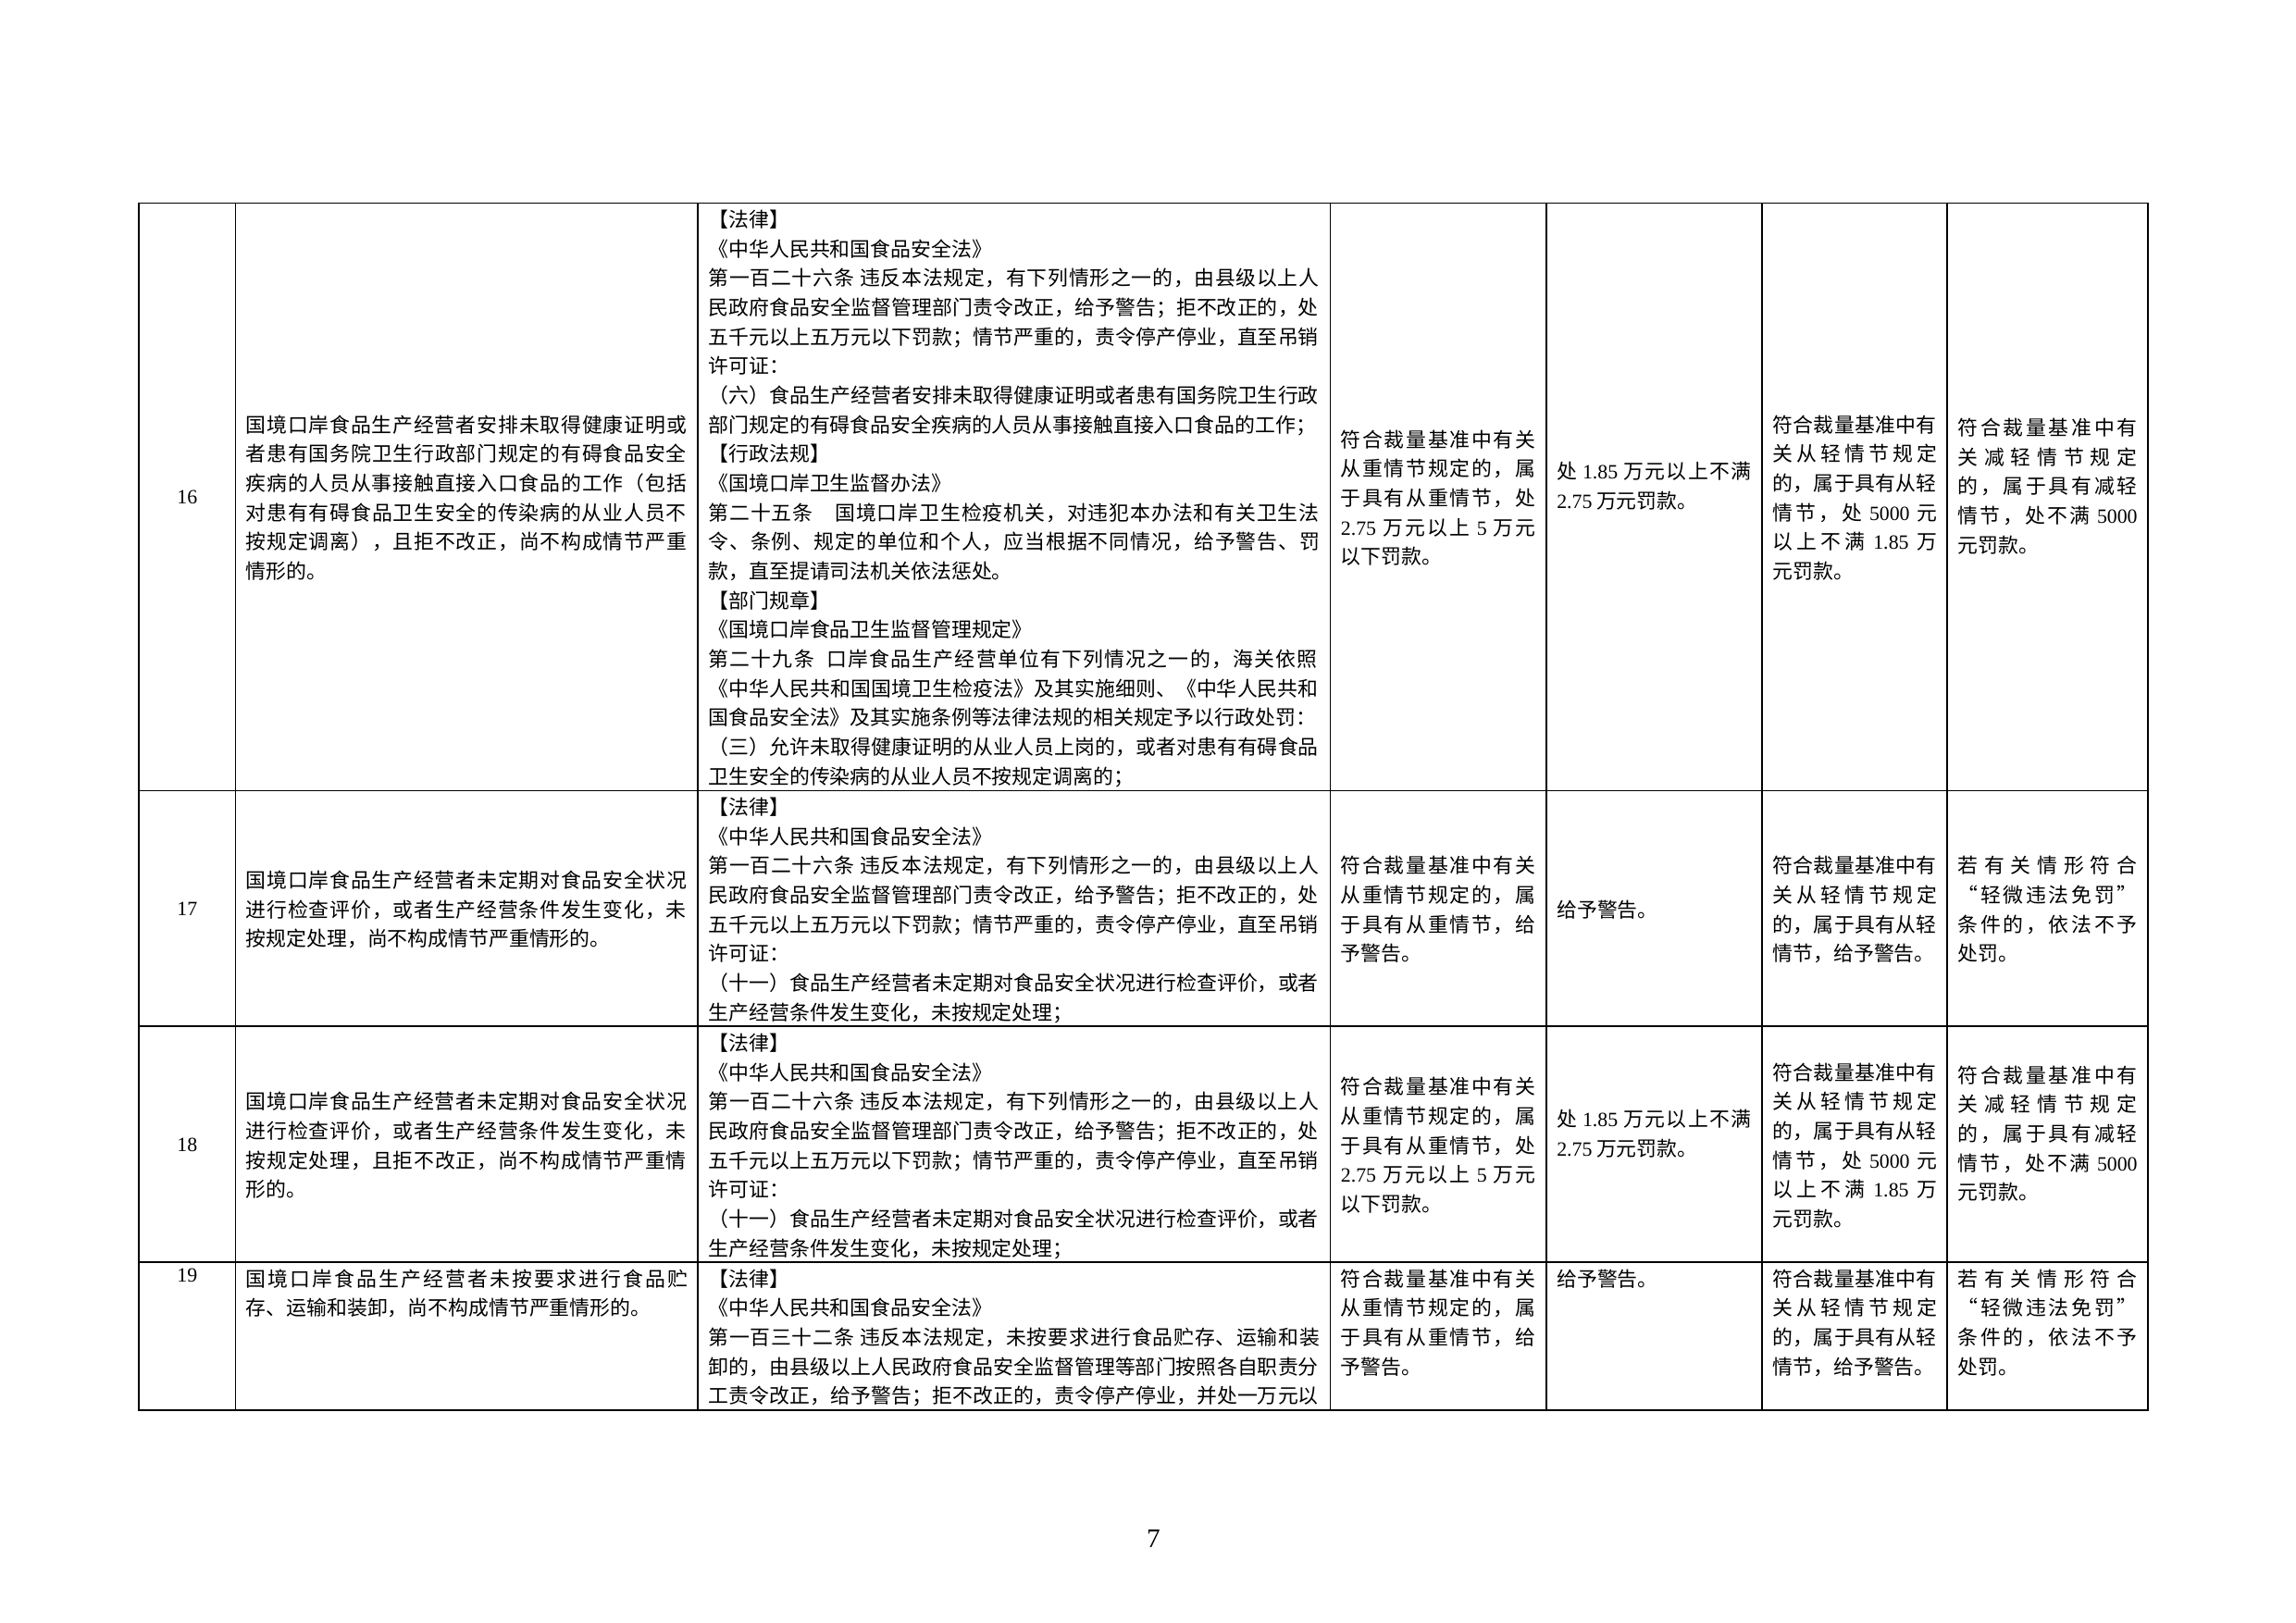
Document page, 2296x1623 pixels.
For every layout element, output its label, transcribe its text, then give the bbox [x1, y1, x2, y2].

table_cell 符合裁量基准中有关从重情节规定的，属于具有从重情节，处2.75万元以上5万元以下罚款。 [1331, 204, 1545, 789]
table_cell 18 [140, 1027, 235, 1261]
table_cell 国境口岸食品生产经营者未定期对食品安全状况进行检查评价，或者生产经营条件发生变化，未按规定处理，且拒不改正，尚不构成情节严重情形的。 [236, 1027, 697, 1261]
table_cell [1948, 1263, 2147, 1409]
table_cell 19 [140, 1263, 235, 1409]
table_cell 国境口岸食品生产经营者未定期对食品安全状况进行检查评价，或者生产经营条件发生变化，未按规定处理，尚不构成情节严重情形的。 [236, 791, 697, 1025]
table_cell 符合裁量基准中有关减轻情节规定的，属于具有减轻情节，处不满5000元罚款。 [1948, 1027, 2147, 1261]
table_cell 【法律】 《中华人民共和国食品安全法》 第一百二十六条 违反本法规定，有下列情形之一的，由县级以上人民政府食品安全监督管理部门责令改正，给予警告；拒不改正的，处五千元以上五万元以下罚款；情节严重的，责令停产停业，直至吊销许可证： （十一）食品生产经营者未定期对食品安全状况进行检查评价，或者生产经营条件发生变化，未按规定处理； [699, 1027, 1330, 1261]
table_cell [236, 1263, 697, 1409]
table_cell 给予警告。 [1547, 791, 1761, 1025]
table_cell 给予警告。 [1547, 1263, 1761, 1409]
table_cell 【法律】 《中华人民共和国食品安全法》 第一百二十六条 违反本法规定，有下列情形之一的，由县级以上人民政府食品安全监督管理部门责令改正，给予警告；拒不改正的，处五千元以上五万元以下罚款；情节严重的，责令停产停业，直至吊销许可证： （十一）食品生产经营者未定期对食品安全状况进行检查评价，或者生产经营条件发生变化，未按规定处理； [699, 791, 1330, 1025]
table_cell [1331, 1263, 1545, 1409]
table_cell 国境口岸食品生产经营者安排未取得健康证明或者患有国务院卫生行政部门规定的有碍食品安全疾病的人员从事接触直接入口食品的工作（包括对患有有碍食品卫生安全的传染病的从业人员不按规定调离），且拒不改正，尚不构成情节严重情形的。 [236, 204, 697, 789]
table_cell 符合裁量基准中有关从轻情节规定的，属于具有从轻情节，处5000元以上不满1.85万元罚款。 [1763, 1027, 1946, 1261]
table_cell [699, 204, 1330, 789]
table_cell 符合裁量基准中有关从重情节规定的，属于具有从重情节，处2.75万元以上5万元以下罚款。 [1331, 1027, 1545, 1261]
table_cell 符合裁量基准中有关从轻情节规定的，属于具有从轻情节，给予警告。 [1763, 791, 1946, 1025]
table_cell 符合裁量基准中有关从轻情节规定的，属于具有从轻情节，处5000元以上不满1.85万元罚款。 [1763, 204, 1946, 789]
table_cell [699, 1263, 1330, 1409]
table_cell 16 [140, 204, 235, 789]
table_cell 处1.85万元以上不满2.75万元罚款。 [1547, 1027, 1761, 1261]
table_cell 17 [140, 791, 235, 1025]
table_cell 符合裁量基准中有关减轻情节规定的，属于具有减轻情节，处不满5000元罚款。 [1948, 204, 2147, 789]
table_cell 符合裁量基准中有关从重情节规定的，属于具有从重情节，给予警告。 [1331, 791, 1545, 1025]
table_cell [1763, 1263, 1946, 1409]
table_cell 若有关情形符合“轻微违法免罚”条件的，依法不予处罚。 [1948, 791, 2147, 1025]
table_cell 处1.85万元以上不满2.75万元罚款。 [1547, 204, 1761, 789]
